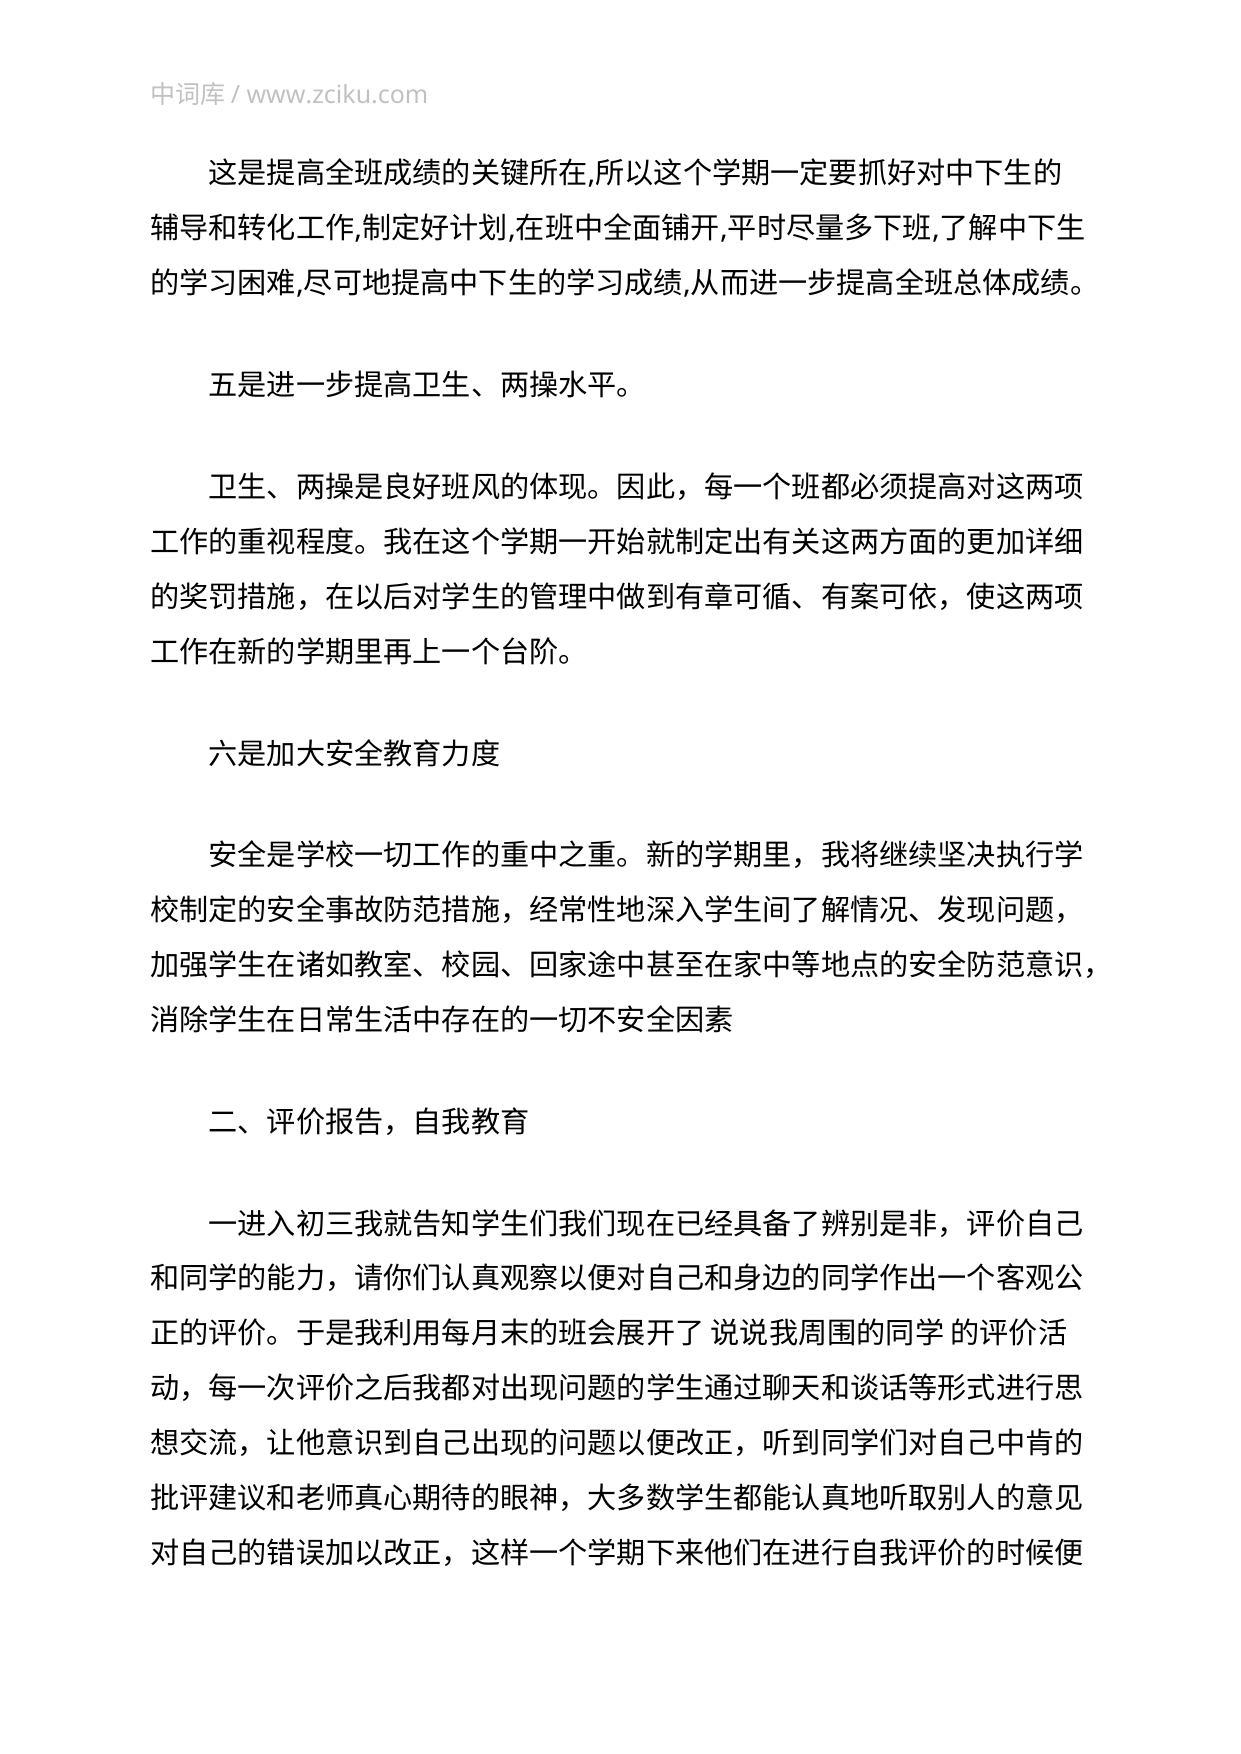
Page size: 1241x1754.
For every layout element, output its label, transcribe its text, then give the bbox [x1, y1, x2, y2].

text 卫生、两操是良好班风的体现。因此，每一个班都必须提高对这两项工作的重视程度。我在这个学期一开始就制定出有关这两方面的更加详细的奖罚措施，在以后对学生的管理中做到有章可循、有案可依，使这两项工作在新的学期里再上一个台阶。 [150, 464, 1090, 671]
text 五是进一步提高卫生、两操水平。 [150, 362, 1090, 404]
text 这是提高全班成绩的关键所在,所以这个学期一定要抓好对中下生的辅导和转化工作,制定好计划,在班中全面铺开,平时尽量多下班,了解中下生的学习困难,尽可地提高中下生的学习成绩,从而进一步提高全班总体成绩。 [150, 150, 1090, 302]
text 安全是学校一切工作的重中之重。新的学期里，我将继续坚决执行学校制定的安全事故防范措施，经常性地深入学生间了解情况、发现问题，加强学生在诸如教室、校园、回家途中甚至在家中等地点的安全防范意识，消除学生在日常生活中存在的一切不安全因素 [150, 832, 1090, 1039]
text 六是加大安全教育力度 [150, 730, 1090, 772]
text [150, 1200, 1090, 1572]
text 二、评价报告，自我教育 [150, 1098, 1090, 1141]
